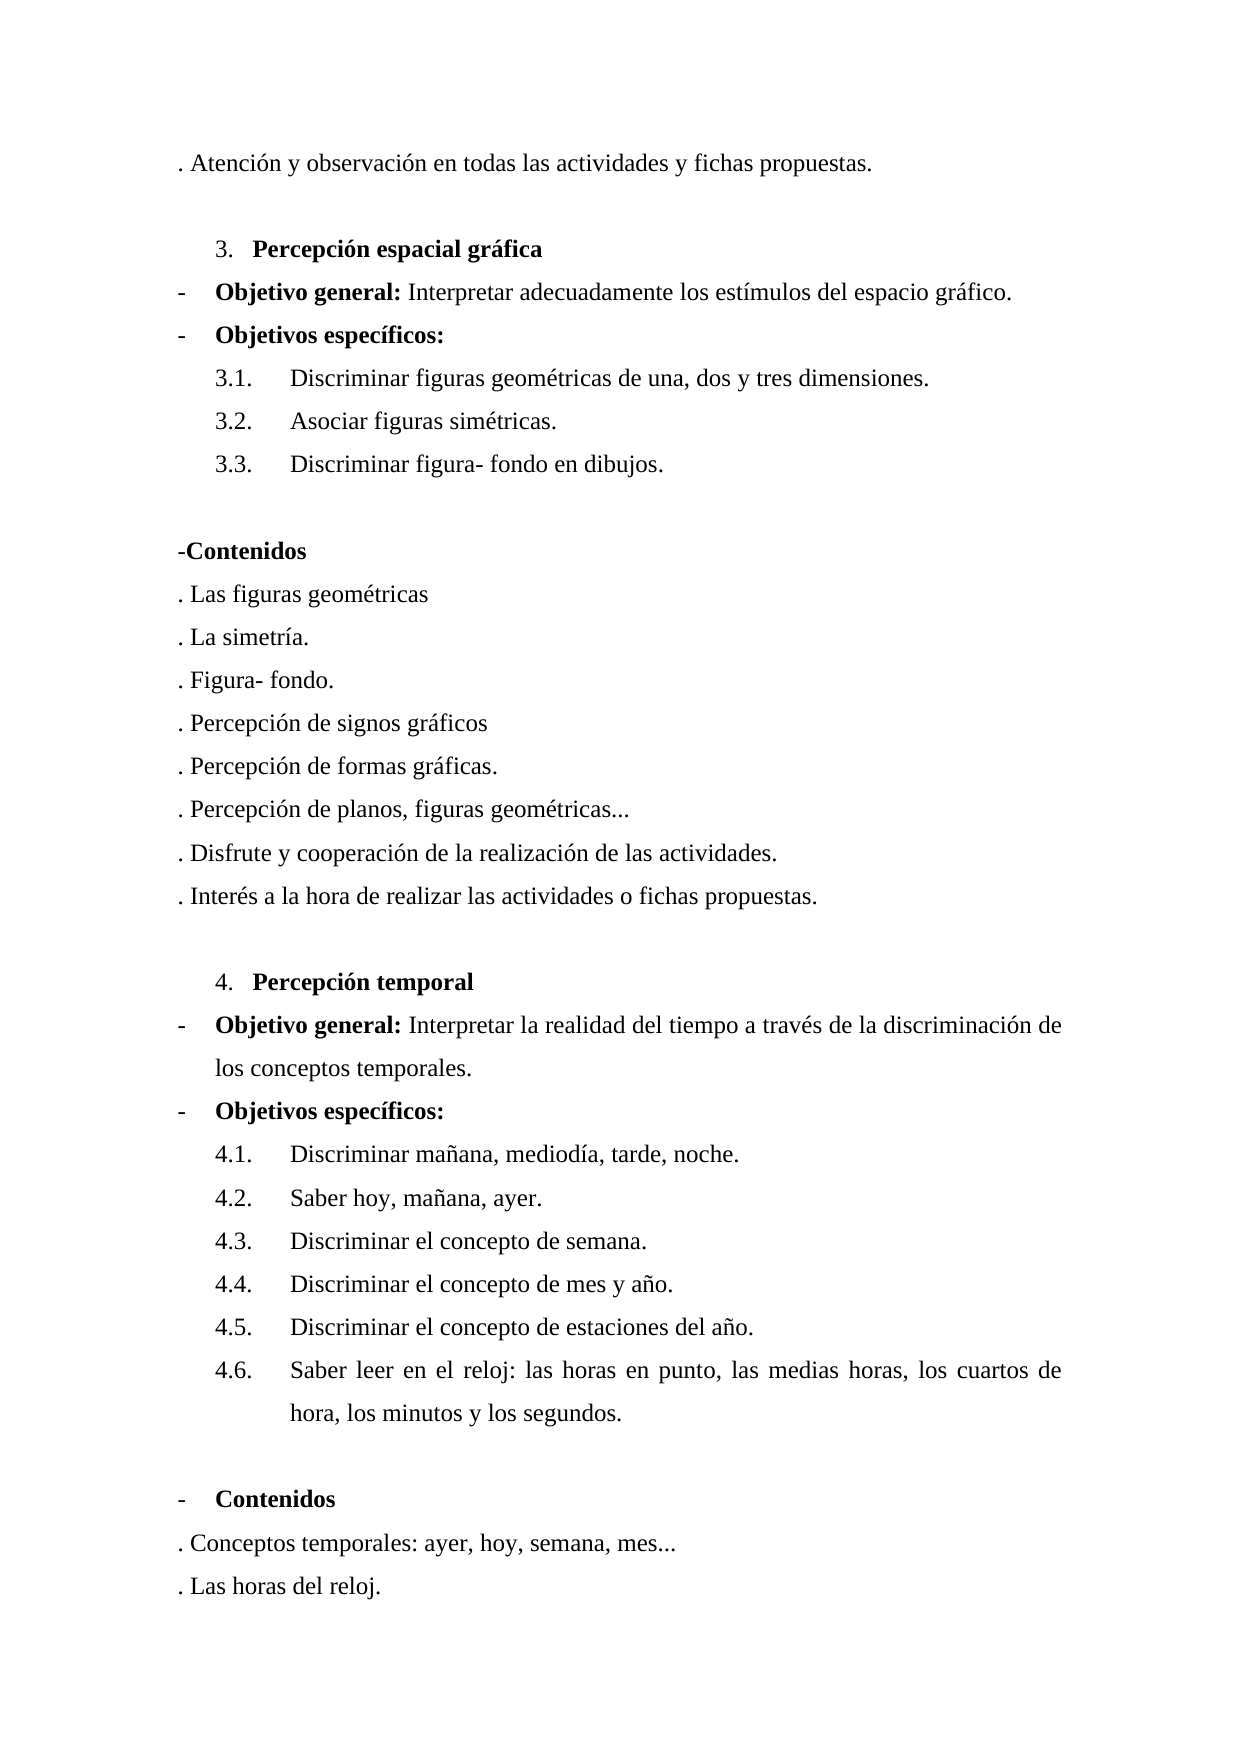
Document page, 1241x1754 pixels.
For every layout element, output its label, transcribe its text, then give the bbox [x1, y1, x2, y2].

text . Percepción de planos, figuras geométricas... [177, 794, 1063, 823]
list Objetivo general: Interpretar la realidad del tiempo a través de la discriminación de los conceptos temporales. [177, 1010, 1063, 1082]
text . Figura- fondo. [177, 665, 1063, 694]
list Contenidos [177, 1484, 1063, 1513]
list Saber leer en el reloj: las horas en punto, las medias horas, los cuartos de hora, los minutos y los segundos. [215, 1355, 1063, 1427]
list Objetivo general: Interpretar adecuadamente los estímulos del espacio gráfico. [177, 277, 1063, 306]
text . Percepción de signos gráficos [177, 708, 1063, 737]
list Percepción espacial gráfica [215, 234, 1063, 263]
list Asociar figuras simétricas. [215, 406, 1063, 435]
list Saber hoy, mañana, ayer. [215, 1183, 1063, 1211]
list Percepción temporal [215, 967, 1063, 996]
list Discriminar figuras geométricas de una, dos y tres dimensiones. [215, 363, 1063, 392]
text . Disfrute y cooperación de la realización de las actividades. [177, 838, 1063, 866]
text . Las horas del reloj. [177, 1571, 1063, 1599]
text -Contenidos [177, 536, 1063, 564]
list Discriminar el concepto de semana. [215, 1226, 1063, 1254]
list Objetivos específicos: [177, 1096, 1063, 1125]
text . Atención y observación en todas las actividades y fichas propuestas. [177, 148, 1063, 176]
text . Las figuras geométricas [177, 579, 1063, 608]
list Discriminar el concepto de estaciones del año. [215, 1312, 1063, 1341]
list Discriminar mañana, mediodía, tarde, noche. [215, 1139, 1063, 1168]
list Discriminar el concepto de mes y año. [215, 1269, 1063, 1298]
text . Interés a la hora de realizar las actividades o fichas propuestas. [177, 881, 1063, 909]
text . Percepción de formas gráficas. [177, 751, 1063, 780]
list Discriminar figura- fondo en dibujos. [215, 449, 1063, 478]
list Objetivos específicos: [177, 320, 1063, 349]
text . Conceptos temporales: ayer, hoy, semana, mes... [177, 1528, 1063, 1556]
text . La simetría. [177, 622, 1063, 651]
